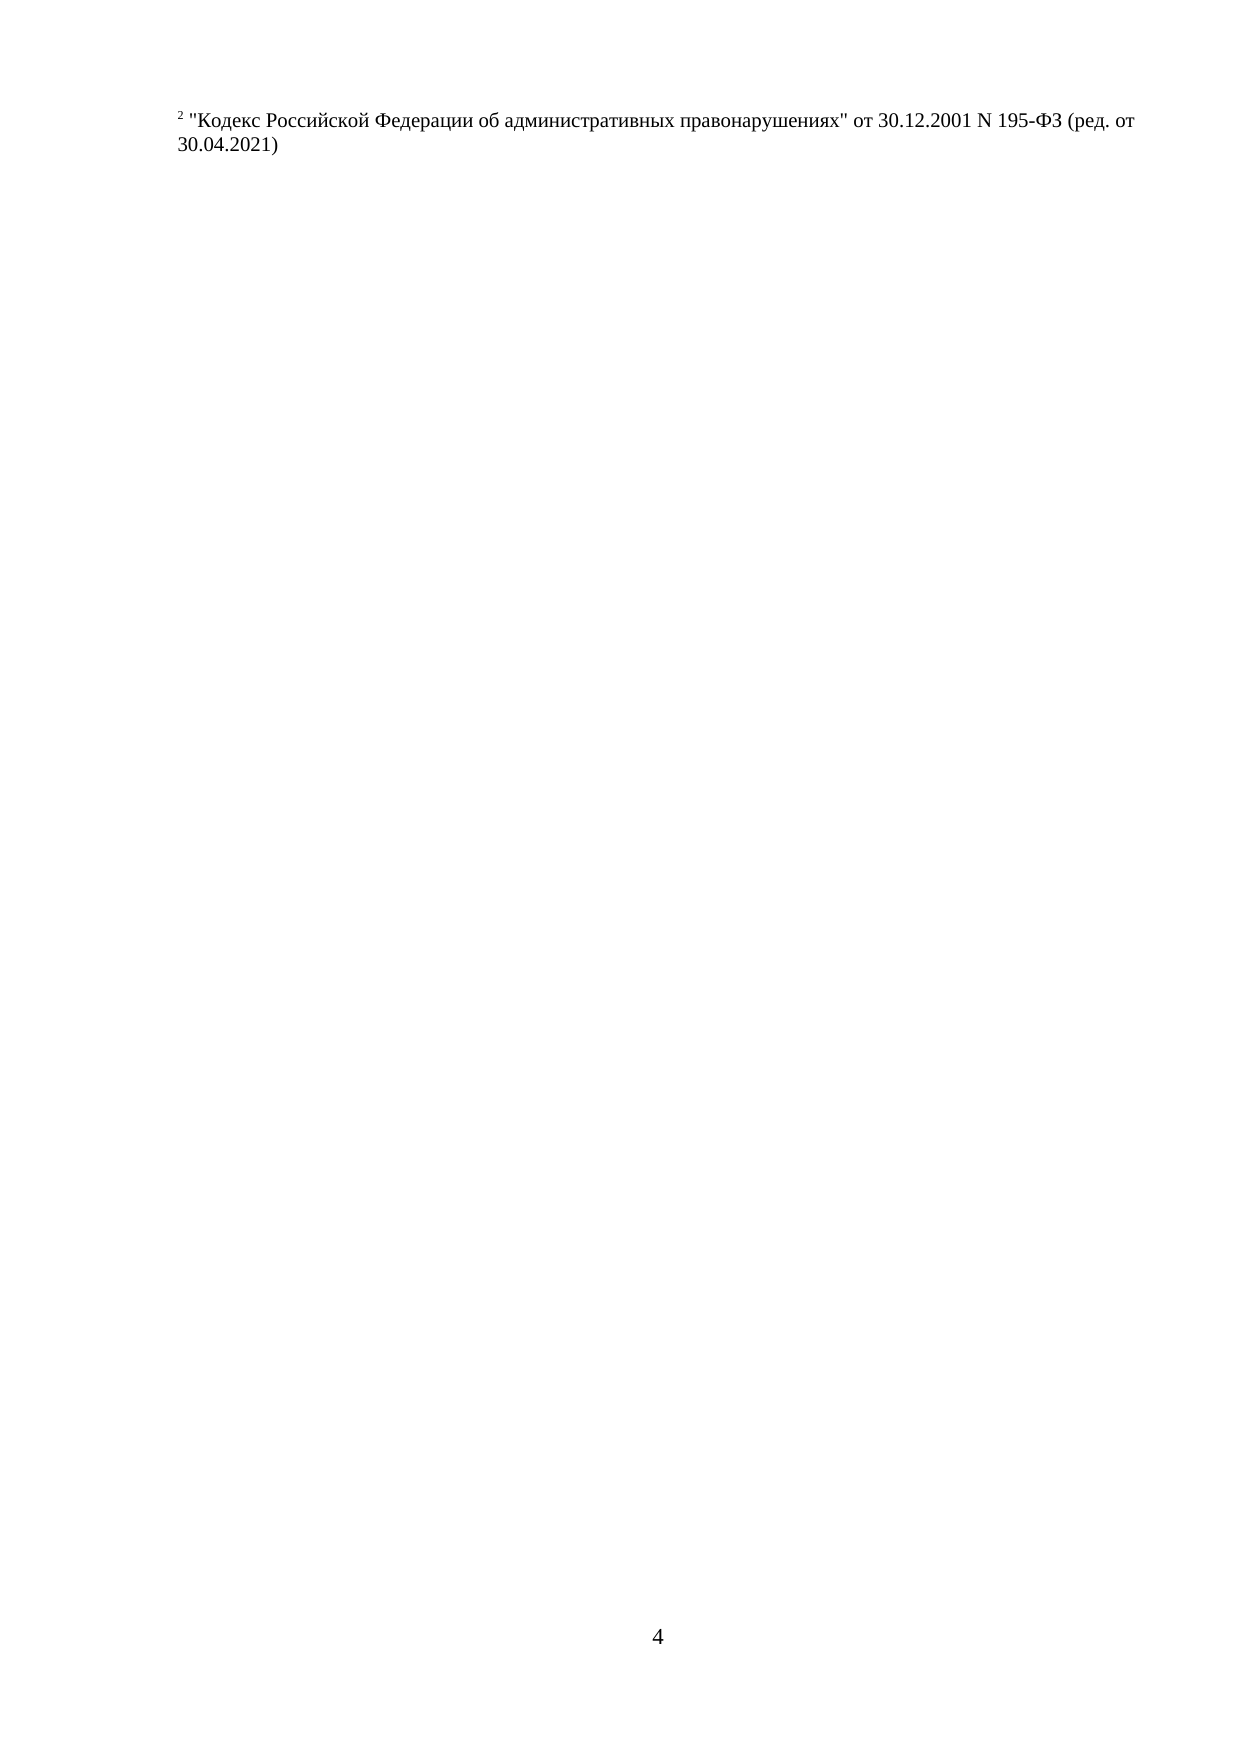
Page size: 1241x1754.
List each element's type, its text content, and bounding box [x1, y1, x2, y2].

text 2 "Кодекс Российской Федерации об административных правонарушениях" от 30.12.2001 N 195-ФЗ (ред. от 30.04.2021) [177, 108, 1138, 156]
